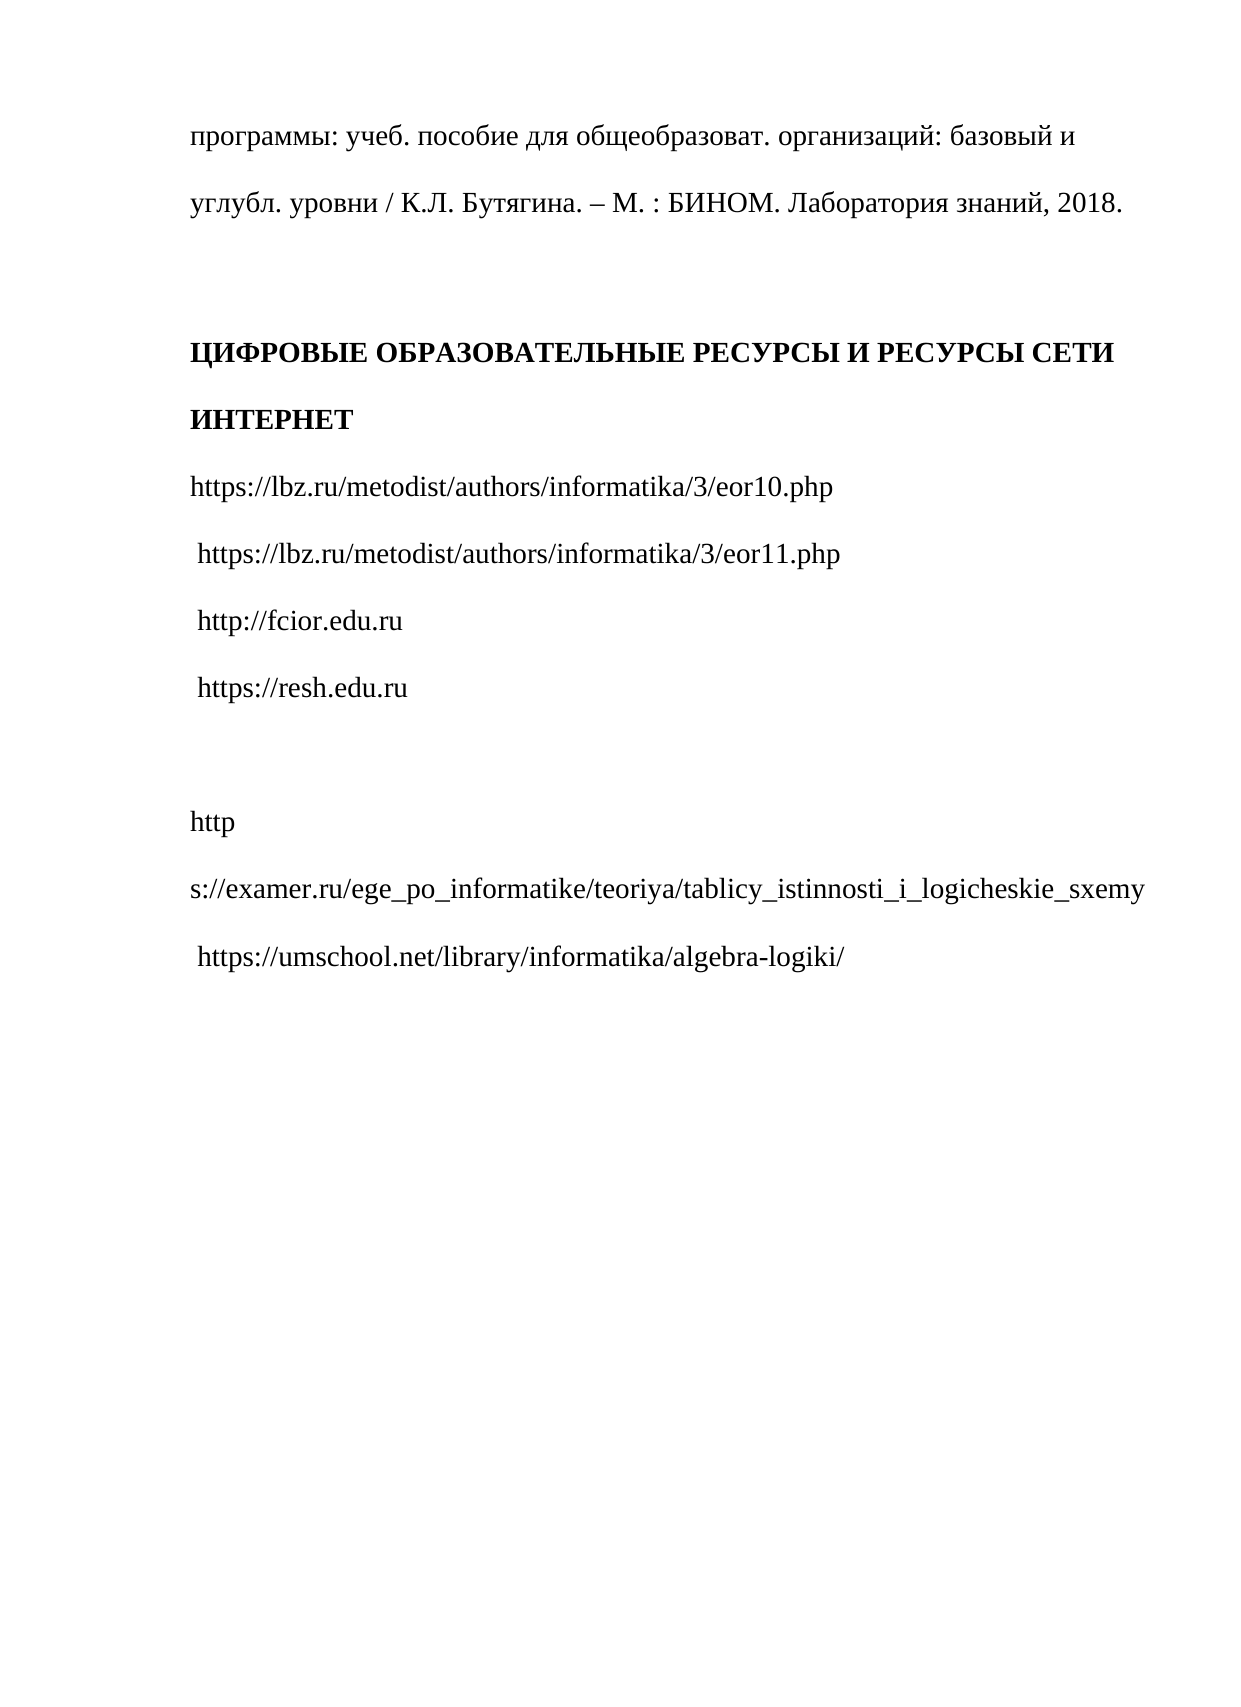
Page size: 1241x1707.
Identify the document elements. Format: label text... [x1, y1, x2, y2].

text ЦИФРОВЫЕ ОБРАЗОВАТЕЛЬНЫЕ РЕСУРСЫ И РЕСУРСЫ СЕТИ ИНТЕРНЕТ [190, 335, 1152, 436]
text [190, 118, 1152, 275]
text https://lbz.ru/metodist/authors/informatika/3/eor10.php https://lbz.ru/metodist/authors/informatika/3/eor11.php http://fcior.edu.ru https://resh.edu.ru https://examer.ru/ege_po_informatike/teoriya/tablicy_istinnosti_i_logicheskie_sxemy https://umschool.net/library/informatika/algebra-logiki/ [190, 469, 1152, 972]
